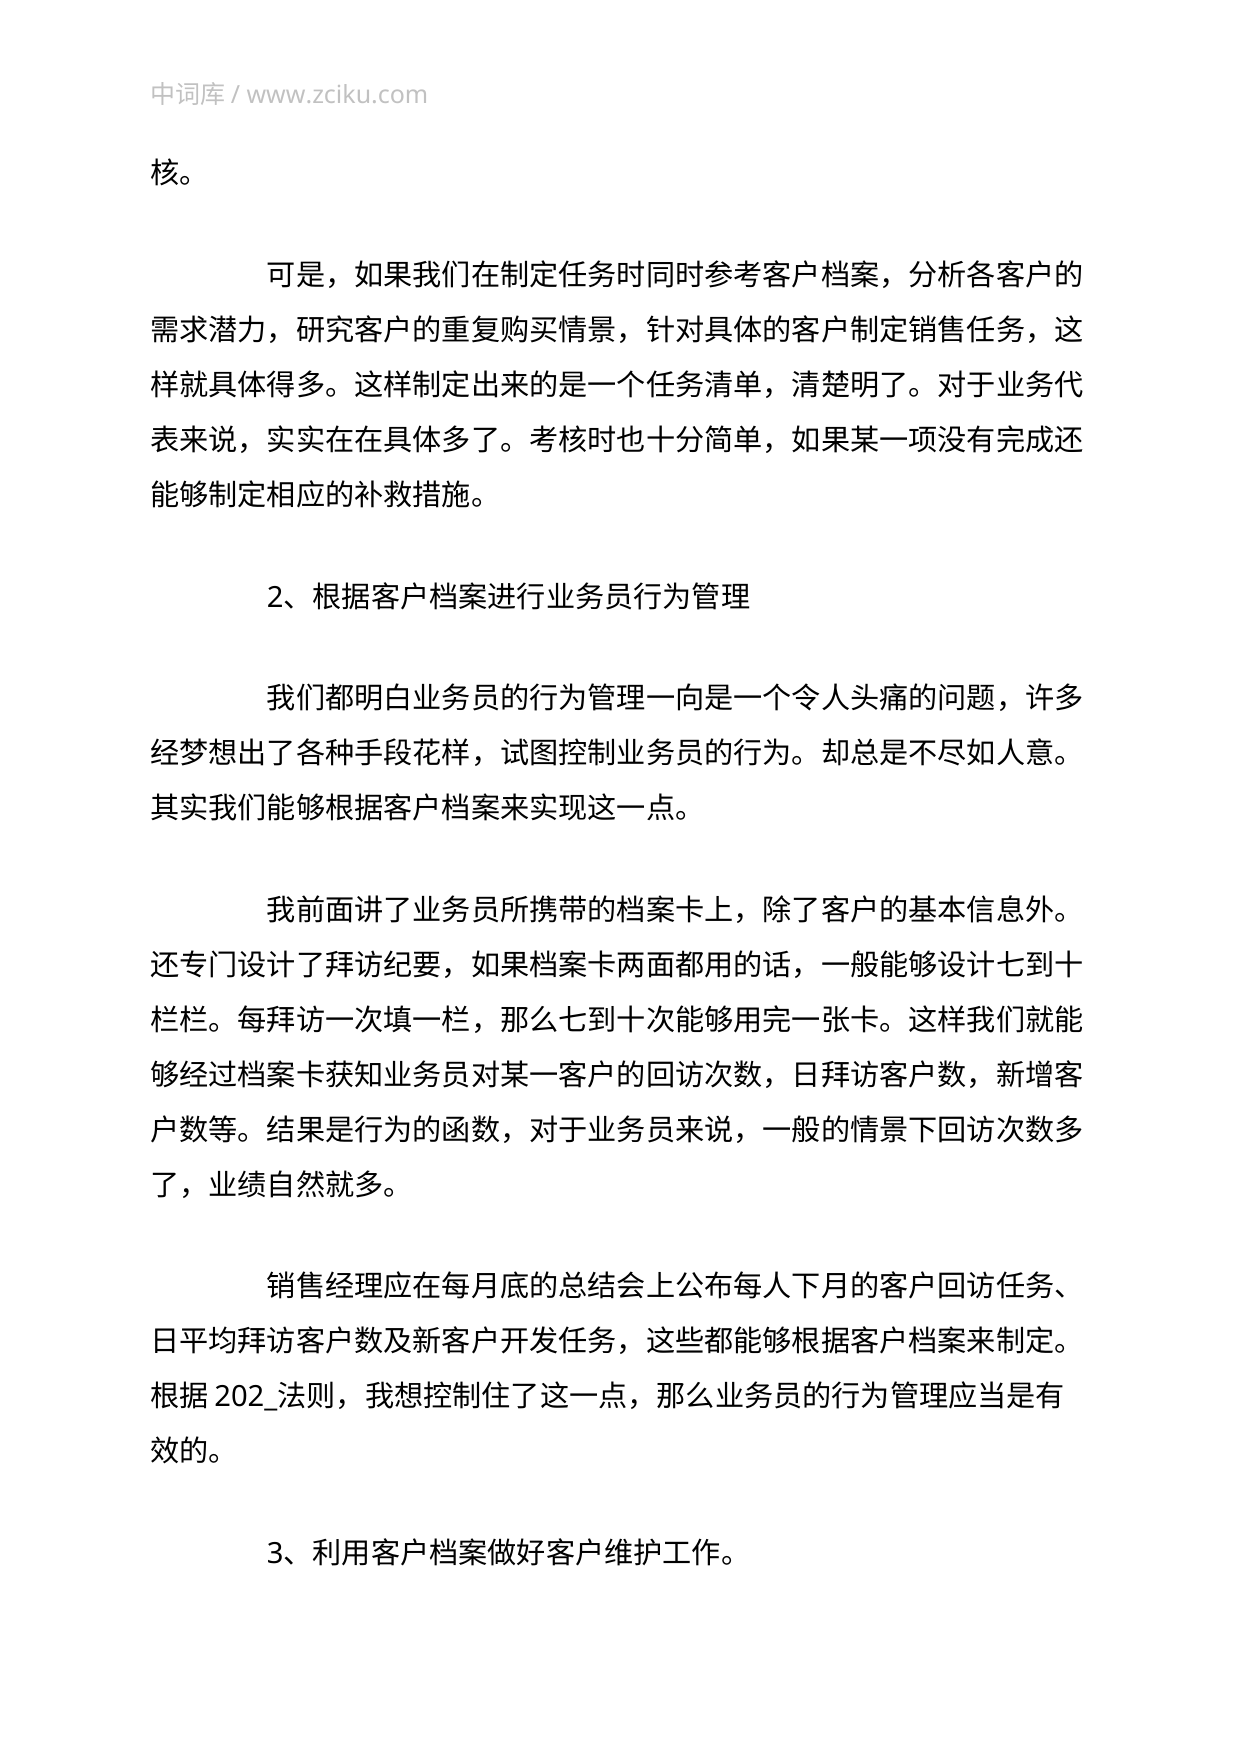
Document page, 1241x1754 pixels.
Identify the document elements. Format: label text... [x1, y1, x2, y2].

text 我前面讲了业务员所携带的档案卡上，除了客户的基本信息外。还专门设计了拜访纪要，如果档案卡两面都用的话，一般能够设计七到十栏栏。每拜访一次填一栏，那么七到十次能够用完一张卡。这样我们就能够经过档案卡获知业务员对某一客户的回访次数，日拜访客户数，新增客户数等。结果是行为的函数，对于业务员来说，一般的情景下回访次数多了，业绩自然就多。 [150, 887, 1090, 1203]
text 可是，如果我们在制定任务时同时参考客户档案，分析各客户的需求潜力，研究客户的重复购买情景，针对具体的客户制定销售任务，这样就具体得多。这样制定出来的是一个任务清单，清楚明了。对于业务代表来说，实实在在具体多了。考核时也十分简单，如果某一项没有完成还能够制定相应的补救措施。 [150, 252, 1090, 514]
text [150, 150, 1090, 192]
text 2、根据客户档案进行业务员行为管理 [150, 573, 1090, 616]
text 销售经理应在每月底的总结会上公布每人下月的客户回访任务、日平均拜访客户数及新客户开发任务，这些都能够根据客户档案来制定。根据202_法则，我想控制住了这一点，那么业务员的行为管理应当是有效的。 [150, 1263, 1090, 1470]
text 3、利用客户档案做好客户维护工作。 [150, 1529, 1090, 1572]
text 我们都明白业务员的行为管理一向是一个令人头痛的问题，许多经梦想出了各种手段花样，试图控制业务员的行为。却总是不尽如人意。其实我们能够根据客户档案来实现这一点。 [150, 675, 1090, 827]
